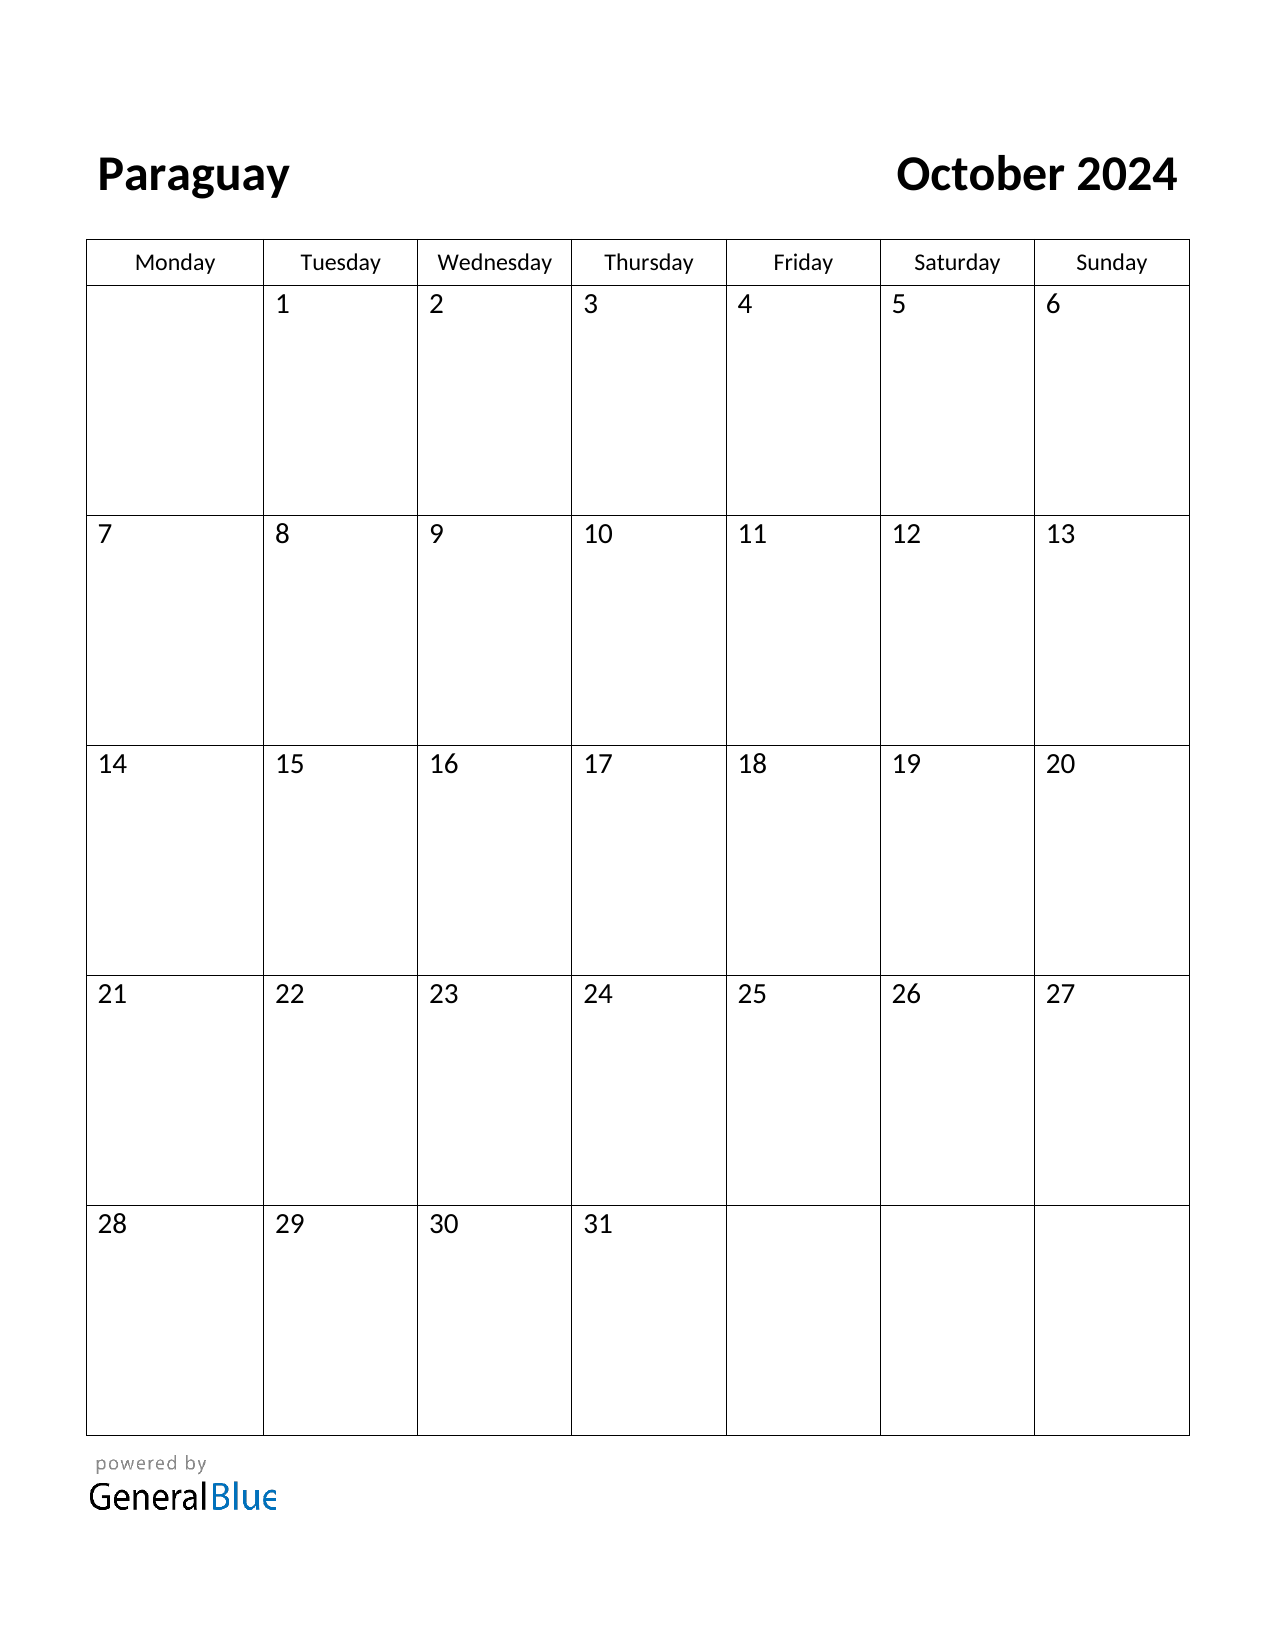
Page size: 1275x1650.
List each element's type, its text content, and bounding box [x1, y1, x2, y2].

table_cell [572, 318, 726, 514]
table_cell [87, 1008, 263, 1204]
table_cell [87, 318, 263, 514]
table_cell 17 [572, 746, 726, 778]
table_cell 29 [264, 1206, 417, 1238]
table_cell [727, 1206, 880, 1238]
table_cell [881, 778, 1034, 974]
table_cell [572, 1008, 726, 1204]
table_cell [86, 1436, 1189, 1534]
table_cell 11 [727, 516, 880, 548]
table_cell 25 [727, 976, 880, 1008]
table_cell Friday [727, 240, 880, 284]
table_cell 4 [727, 286, 880, 318]
table_cell 1 [264, 286, 417, 318]
table_cell [881, 318, 1034, 514]
table_cell [1035, 778, 1189, 974]
table_cell [1035, 548, 1189, 744]
table_cell 15 [264, 746, 417, 778]
table_cell [727, 778, 880, 974]
table_cell [264, 318, 417, 514]
table_cell [881, 548, 1034, 744]
table_cell Saturday [881, 240, 1034, 284]
table_cell 31 [572, 1206, 726, 1238]
table_cell [264, 548, 417, 744]
table_header October 2024 [572, 105, 1189, 239]
table_cell 18 [727, 746, 880, 778]
table_cell 12 [881, 516, 1034, 548]
table_cell 27 [1035, 976, 1189, 1008]
table_cell 14 [87, 746, 263, 778]
table_cell Monday [87, 240, 263, 284]
table_cell [881, 1206, 1034, 1238]
table_cell 5 [881, 286, 1034, 318]
table_cell Wednesday [418, 240, 571, 284]
picture [88, 1452, 276, 1515]
table_cell [572, 548, 726, 744]
table_cell [264, 778, 417, 974]
table_cell 6 [1035, 286, 1189, 318]
table_cell 16 [418, 746, 571, 778]
table_cell [727, 1238, 880, 1434]
table_cell 13 [1035, 516, 1189, 548]
table_cell 24 [572, 976, 726, 1008]
table_cell 7 [87, 516, 263, 548]
table_cell [87, 778, 263, 974]
table_cell Tuesday [264, 240, 417, 284]
table_cell 26 [881, 976, 1034, 1008]
table_cell [418, 318, 571, 514]
table_cell 9 [418, 516, 571, 548]
table_cell 8 [264, 516, 417, 548]
table_cell [418, 1008, 571, 1204]
table_cell [1035, 1206, 1189, 1238]
table_cell [87, 1238, 263, 1434]
table_cell Thursday [572, 240, 726, 284]
table_cell 30 [418, 1206, 571, 1238]
table_cell [264, 1238, 417, 1434]
table_cell [727, 318, 880, 514]
table_cell 2 [418, 286, 571, 318]
table_cell [881, 1008, 1034, 1204]
table_header Paraguay [86, 105, 572, 239]
table_cell 28 [87, 1206, 263, 1238]
table_cell Sunday [1035, 240, 1189, 284]
table_cell [572, 778, 726, 974]
table_cell [1035, 1238, 1189, 1434]
table_cell [727, 548, 880, 744]
table_cell 3 [572, 286, 726, 318]
table_cell 21 [87, 976, 263, 1008]
table_cell [1035, 1008, 1189, 1204]
table_cell [881, 1238, 1034, 1434]
table_cell 20 [1035, 746, 1189, 778]
table_cell [727, 1008, 880, 1204]
table_cell [1035, 318, 1189, 514]
table_cell [418, 1238, 571, 1434]
table_cell 23 [418, 976, 571, 1008]
table_cell [264, 1008, 417, 1204]
table_cell [87, 286, 263, 318]
table_cell 22 [264, 976, 417, 1008]
table_cell [572, 1238, 726, 1434]
table_cell [418, 778, 571, 974]
table_cell 19 [881, 746, 1034, 778]
table_cell 10 [572, 516, 726, 548]
table_cell [418, 548, 571, 744]
table_cell [87, 548, 263, 744]
